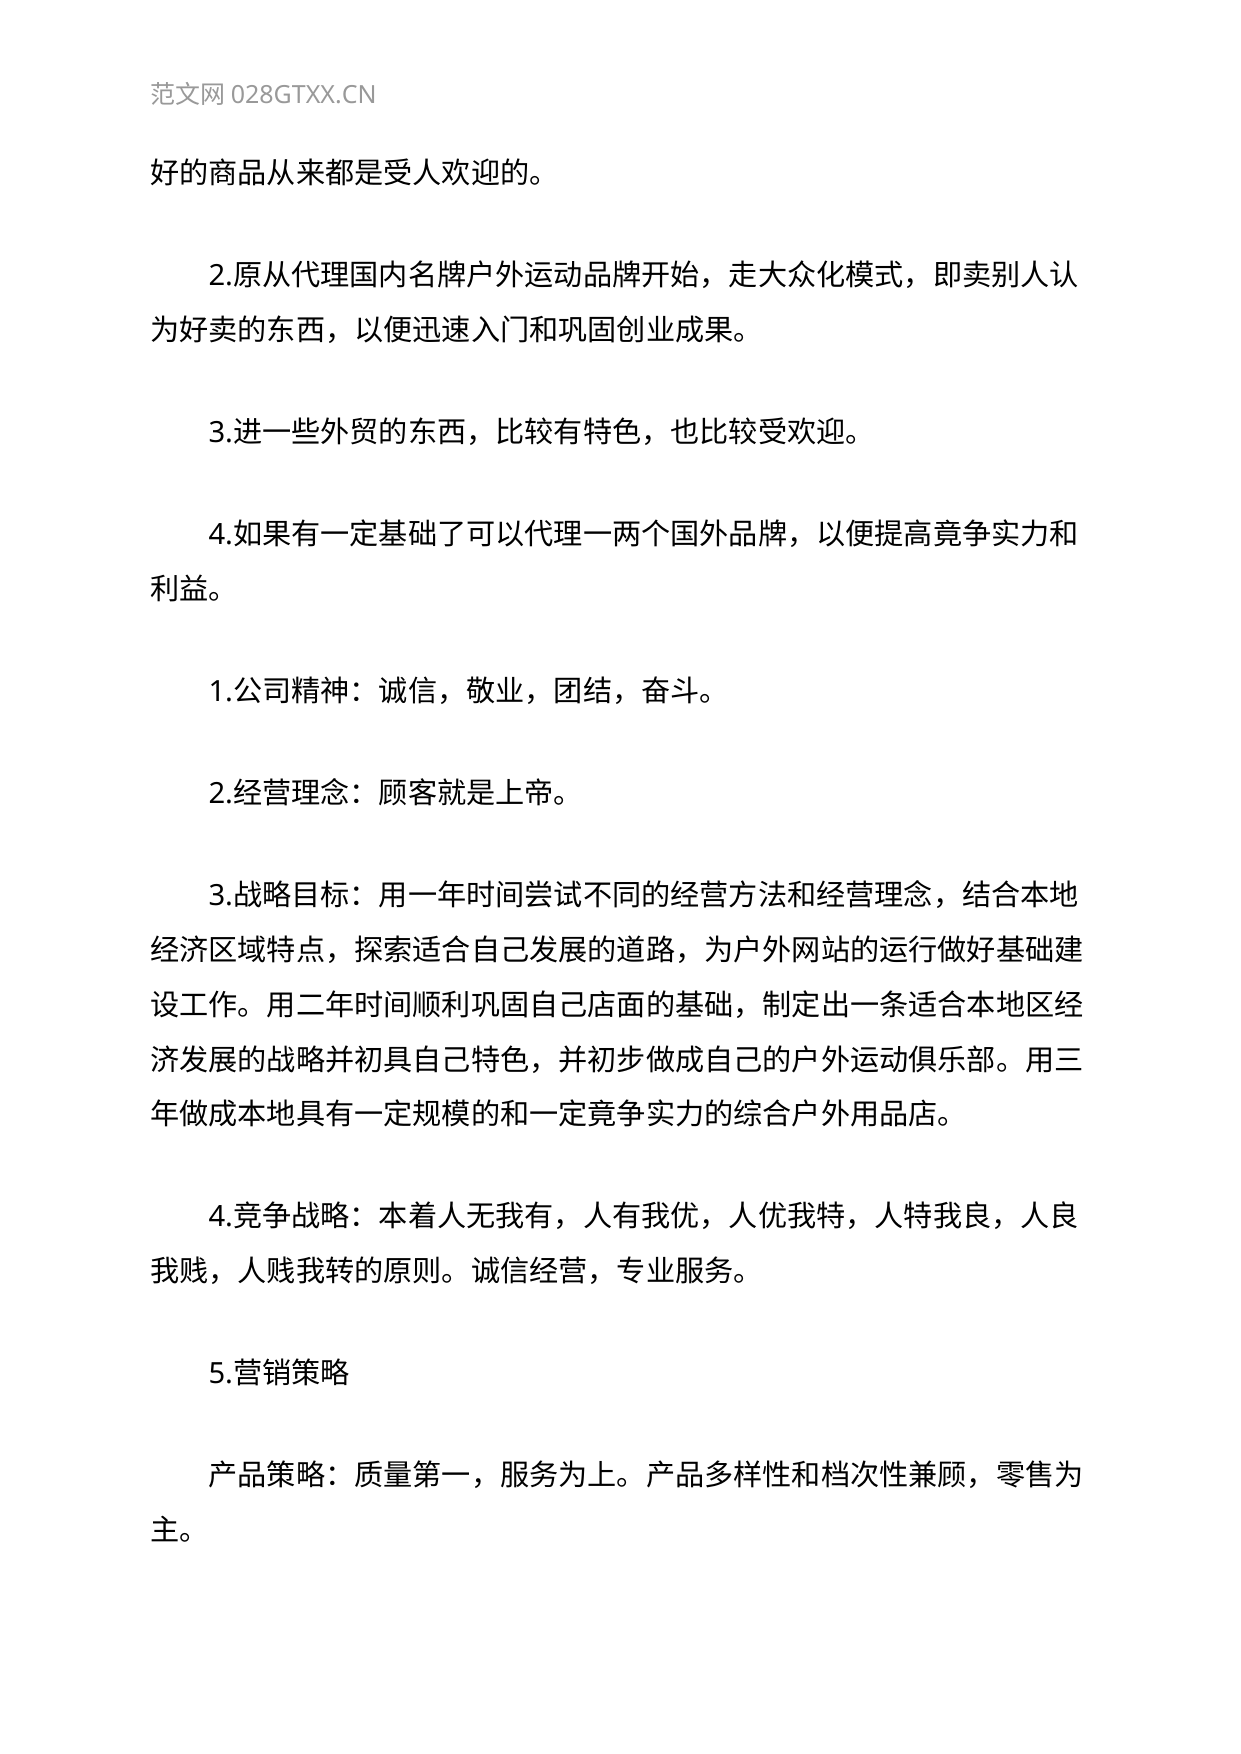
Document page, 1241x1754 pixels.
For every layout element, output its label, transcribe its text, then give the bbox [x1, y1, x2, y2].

text 产品策略：质量第一，服务为上。产品多样性和档次性兼顾，零售为主。 [150, 1451, 1090, 1549]
text 3.进一些外贸的东西，比较有特色，也比较受欢迎。 [150, 408, 1090, 451]
text 1.公司精神：诚信，敬业，团结，奋斗。 [150, 667, 1090, 710]
text 2.经营理念：顾客就是上帝。 [150, 769, 1090, 812]
text 4.竞争战略：本着人无我有，人有我优，人优我特，人特我良，人良我贱，人贱我转的原则。诚信经营，专业服务。 [150, 1193, 1090, 1290]
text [150, 150, 1090, 192]
text 4.如果有一定基础了可以代理一两个国外品牌，以便提高竟争实力和利益。 [150, 511, 1090, 608]
text 5.营销策略 [150, 1349, 1090, 1392]
text 2.原从代理国内名牌户外运动品牌开始，走大众化模式，即卖别人认为好卖的东西，以便迅速入门和巩固创业成果。 [150, 252, 1090, 349]
text 3.战略目标：用一年时间尝试不同的经营方法和经营理念，结合本地经济区域特点，探索适合自己发展的道路，为户外网站的运行做好基础建设工作。用二年时间顺利巩固自己店面的基础，制定出一条适合本地区经济发展的战略并初具自己特色，并初步做成自己的户外运动俱乐部。用三年做成本地具有一定规模的和一定竟争实力的综合户外用品店。 [150, 871, 1090, 1133]
